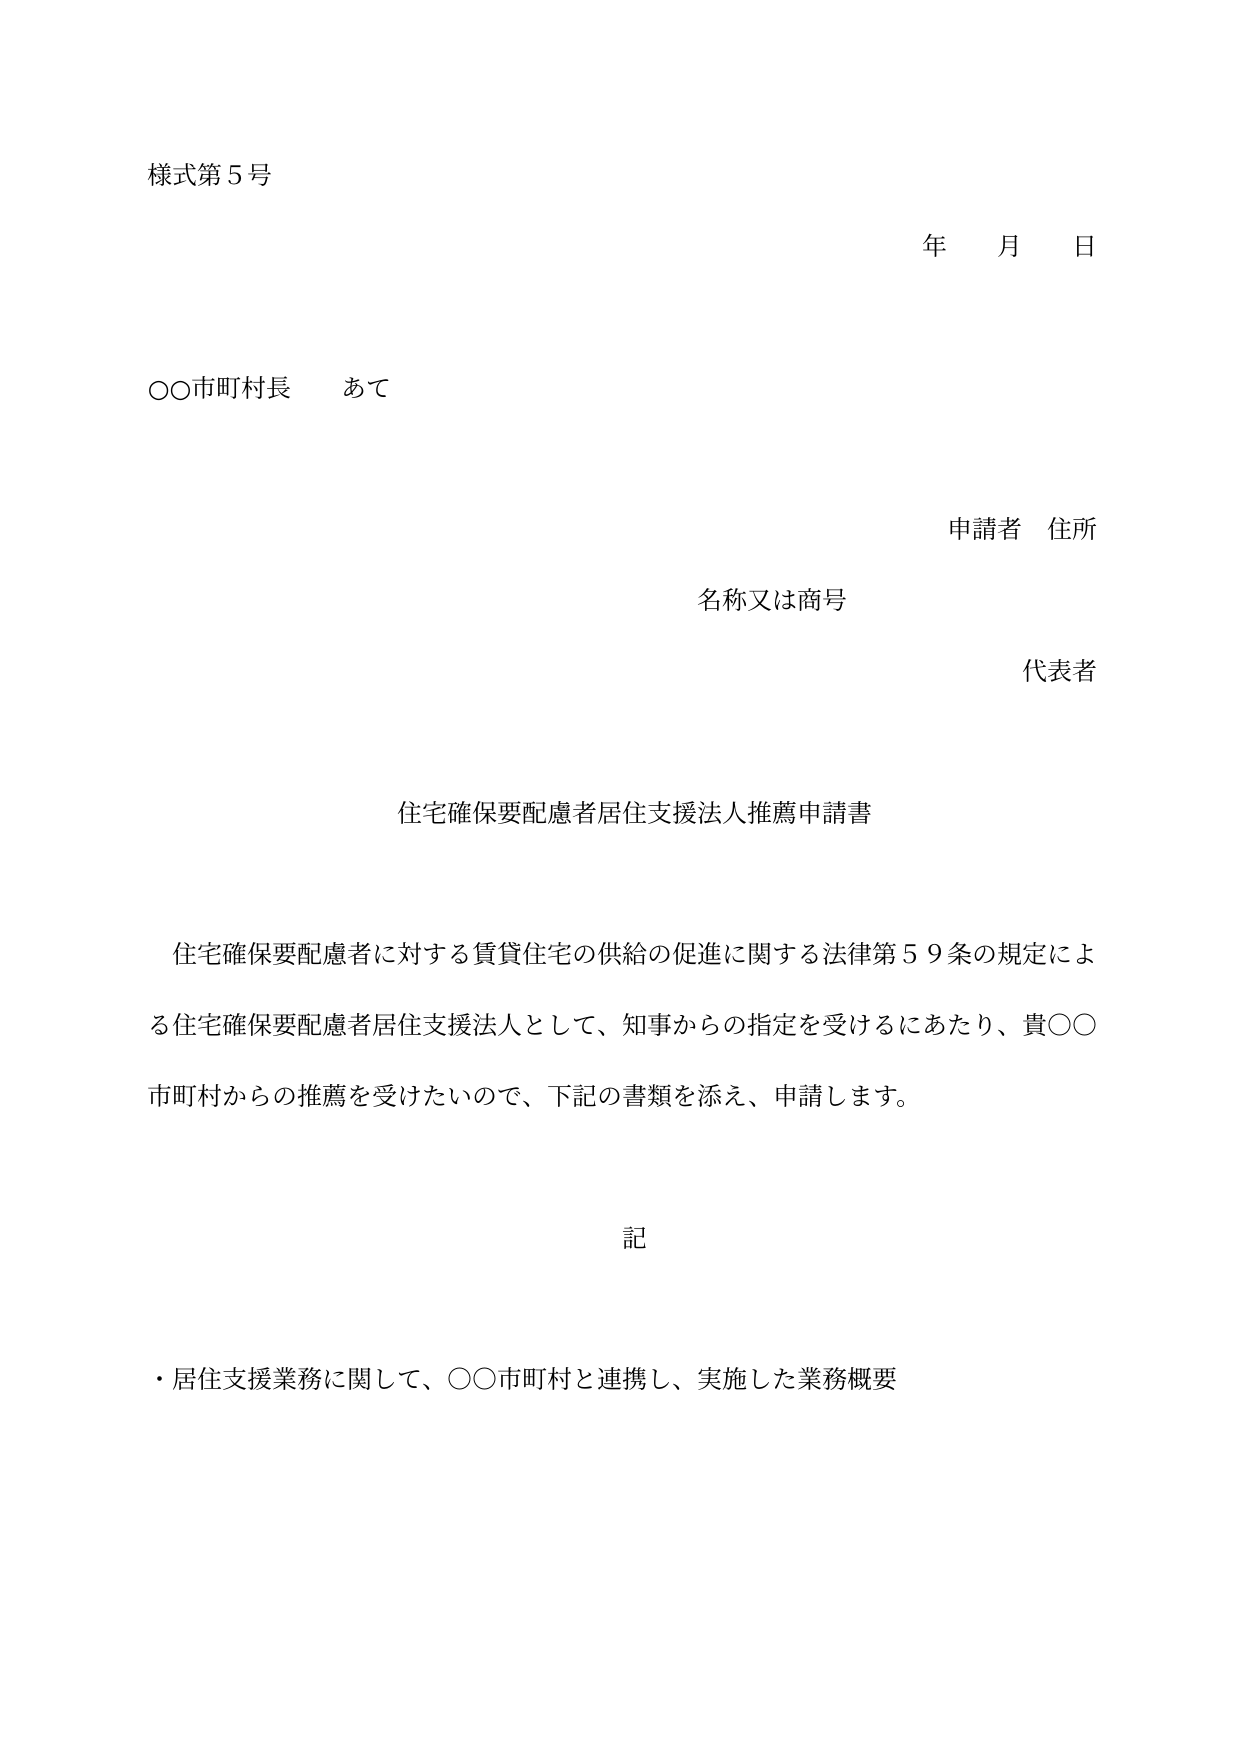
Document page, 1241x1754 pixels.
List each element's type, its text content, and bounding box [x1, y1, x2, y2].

text 年 月 日 [148, 209, 1097, 280]
text ○○市町村長 あて [148, 351, 1122, 422]
text 記 [148, 1201, 1122, 1272]
text ・居住支援業務に関して、○○市町村と連携し、実施した業務概要 [148, 1343, 1122, 1413]
text 代表者 [148, 634, 1097, 705]
text 様式第５号 [148, 138, 1122, 209]
text 名称又は商号 [148, 563, 847, 634]
text 住宅確保要配慮者に対する賃貸住宅の供給の促進に関する法律第５９条の規定による住宅確保要配慮者居住支援法人として、知事からの指定を受けるにあたり、貴○○市町村からの推薦を受けたいので、下記の書類を添え、申請します。 [148, 918, 1122, 1130]
text 住宅確保要配慮者居住支援法人推薦申請書 [148, 776, 1122, 847]
text 申請者 住所 [148, 493, 1097, 563]
